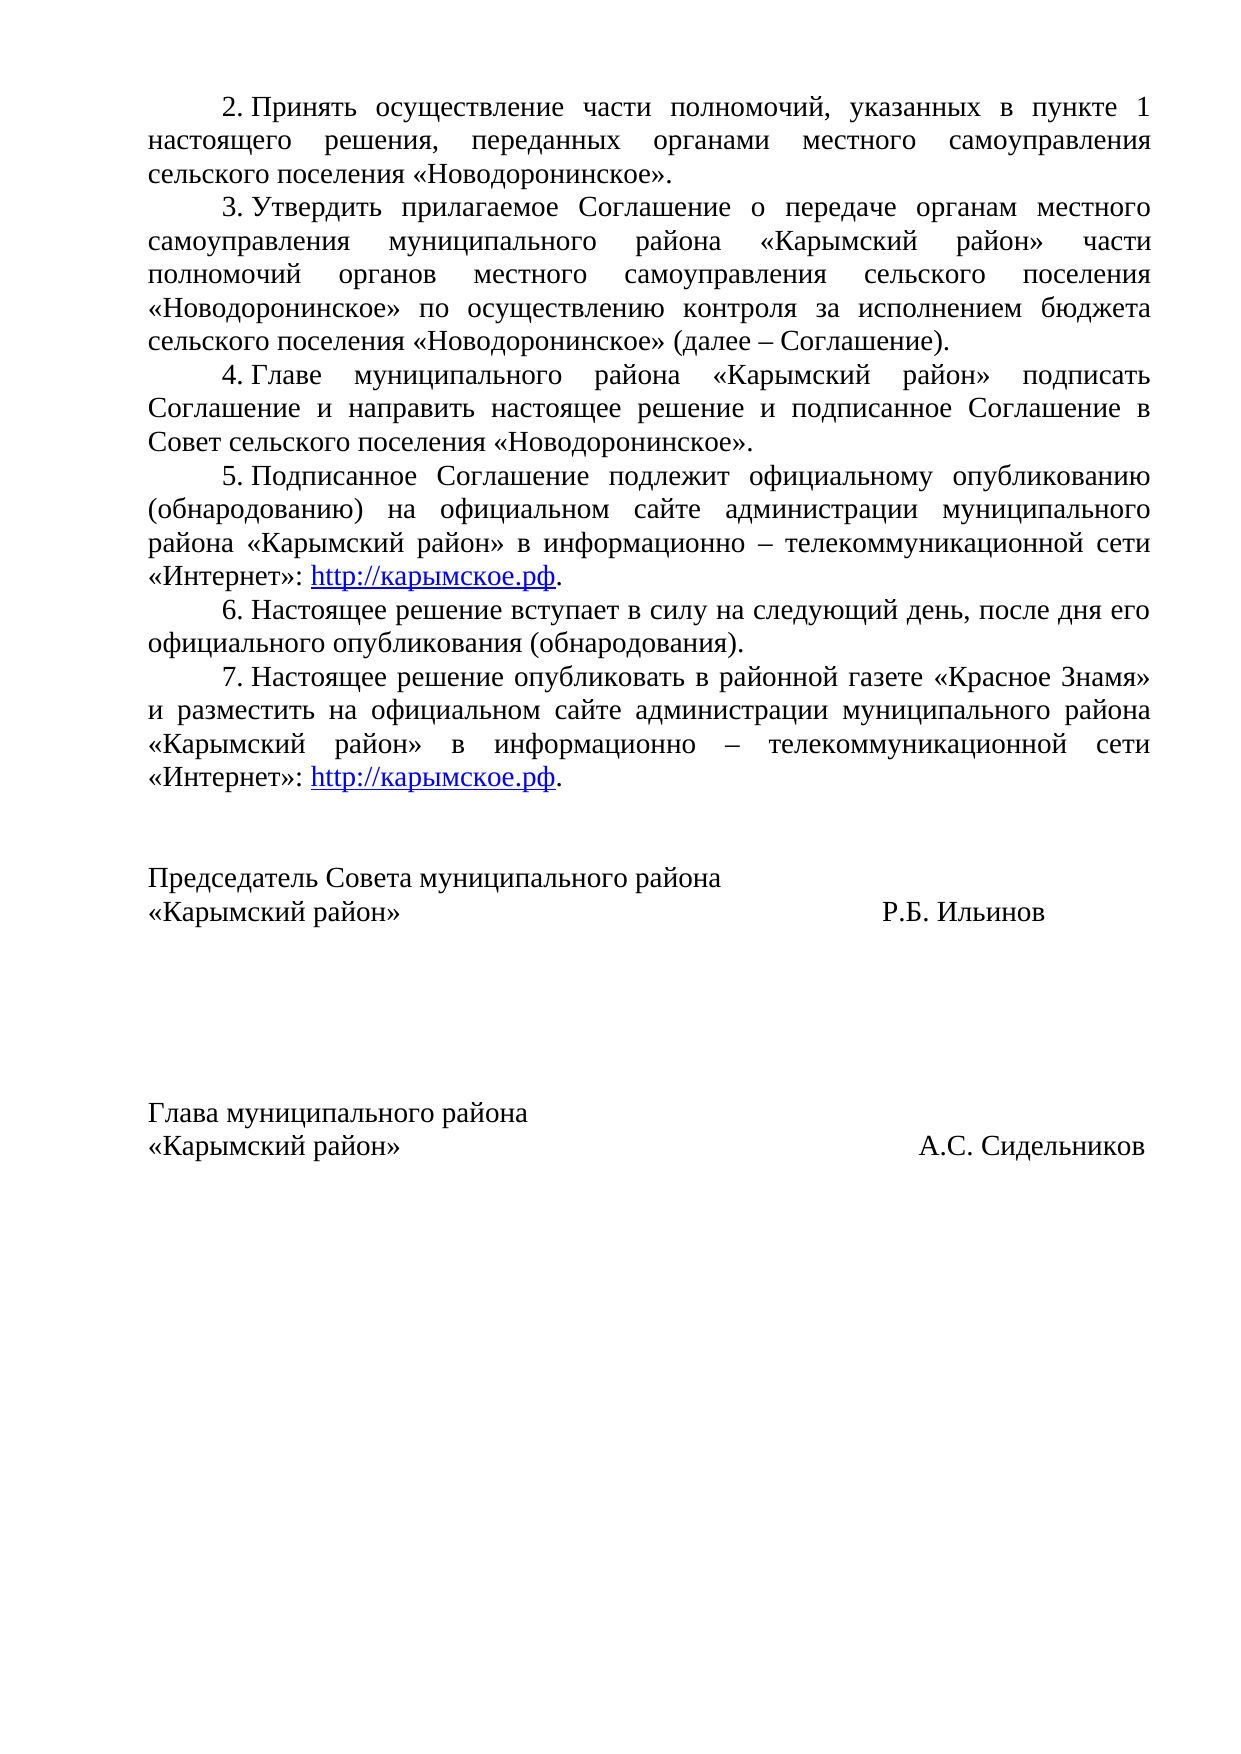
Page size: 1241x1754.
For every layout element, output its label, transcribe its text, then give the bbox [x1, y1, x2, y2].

text 3. Утвердить прилагаемое Соглашение о передаче органам местного самоуправления муниципального района «Карымский район» части полномочий органов местного самоуправления сельского поселения «Новодоронинское» по осуществлению контроля за исполнением бюджета сельского поселения «Новодоронинское» (далее – Соглашение). [148, 189, 1152, 357]
text «Карымский район» А.С. Сидельников [148, 1128, 1152, 1162]
text Глава муниципального района [148, 1095, 1152, 1128]
text 4. Главе муниципального района «Карымский район» подписать Соглашение и направить настоящее решение и подписанное Соглашение в Совет сельского поселения «Новодоронинское». [148, 357, 1152, 458]
text Председатель Совета муниципального района [148, 860, 1152, 894]
text 6. Настоящее решение вступает в силу на следующий день, после дня его официального опубликования (обнародования). [148, 592, 1152, 659]
text 7. Настоящее решение опубликовать в районной газете «Красное Знамя» и разместить на официальном сайте администрации муниципального района «Карымский район» в информационно – телекоммуникационной сети «Интернет»: http://карымское.рф. [148, 659, 1152, 793]
text 5. Подписанное Соглашение подлежит официальному опубликованию (обнародованию) на официальном сайте администрации муниципального района «Карымский район» в информационно – телекоммуникационной сети «Интернет»: http://карымское.рф. [148, 458, 1152, 592]
text 2. Принять осуществление части полномочий, указанных в пункте 1 настоящего решения, переданных органами местного самоуправления сельского поселения «Новодоронинское». [148, 89, 1152, 189]
text «Карымский район» Р.Б. Ильинов [148, 894, 1152, 927]
